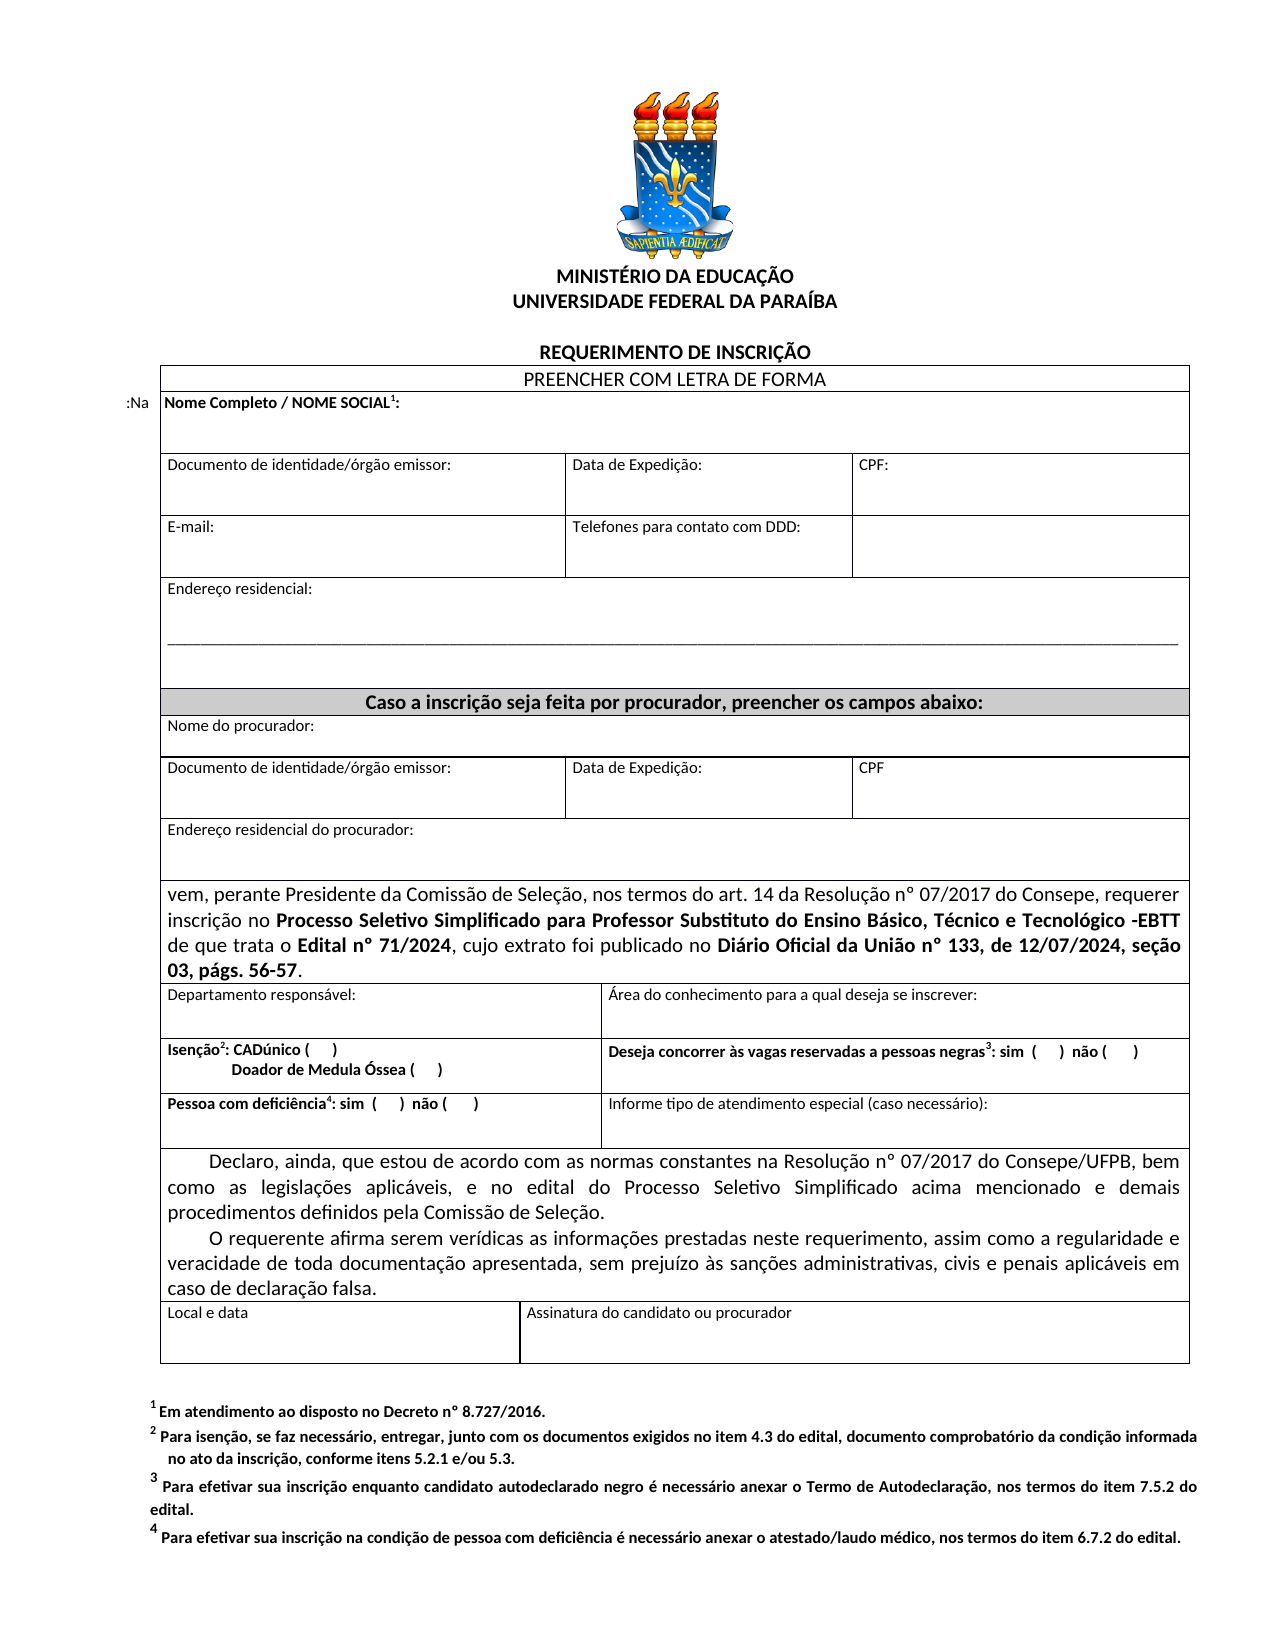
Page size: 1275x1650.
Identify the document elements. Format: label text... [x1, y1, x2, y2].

table_cell Caso a inscrição seja feita por procurador, preencher os campos abaixo: [161, 689, 1189, 715]
table_cell CPF [853, 758, 1189, 818]
table_cell Data de Expedição: [566, 454, 852, 515]
table_cell Data de Expedição: [566, 758, 852, 818]
table_cell E-mail: [161, 516, 565, 577]
text UNIVERSIDADE FEDERAL DA PARAÍBA [150, 288, 1200, 314]
table_cell Endereço residencial do procurador: [161, 819, 1189, 880]
table_cell Telefones para contato com DDD: [566, 516, 852, 577]
table_cell Declaro, ainda, que estou de acordo com as normas constantes na Resolução nº 07/2017 do Consepe/UFPB, bem como as legislações aplicáveis, e no edital do Processo Seletivo Simplificado acima mencionado e demais procedimentos definidos pela Comissão de Seleção. O requerente afirma serem verídicas as informações prestadas neste requerimento, assim como a regularidade e veracidade de toda documentação apresentada, sem prejuízo às sanções administrativas, civis e penais aplicáveis em caso de declaração falsa. [161, 1149, 1189, 1301]
table_header PREENCHER COM LETRA DE FORMA [161, 366, 1189, 391]
subtitle REQUERIMENTO DE INSCRIÇÃO [150, 339, 1200, 365]
text MINISTÉRIO DA EDUCAÇÃO [150, 263, 1200, 288]
table_cell Local e data [161, 1302, 519, 1363]
table_cell Documento de identidade/órgão emissor: [161, 758, 565, 818]
table_cell Documento de identidade/órgão emissor: [161, 454, 565, 515]
table_cell :Na Nome Completo / NOME SOCIAL1: [161, 392, 1189, 453]
table_cell Endereço residencial: __________________________________________________________________________________________________________________________ [161, 578, 1189, 688]
table_cell Informe tipo de atendimento especial (caso necessário): [602, 1094, 1189, 1147]
table_cell Nome do procurador: [161, 716, 1189, 756]
table_cell CPF: [853, 454, 1189, 515]
table_cell vem, perante Presidente da Comissão de Seleção, nos termos do art. 14 da Resolução nº 07/2017 do Consepe, requerer inscrição no Processo Seletivo Simplificado para Professor Substituto do Ensino Básico, Técnico e Tecnológico -EBTT de que trata o Edital nº 71/2024, cujo extrato foi publicado no Diário Oficial da União nº 133, de 12/07/2024, seção 03, págs. 56-57. [161, 881, 1189, 983]
picture [616, 92, 734, 259]
table_cell Área do conhecimento para a qual deseja se inscrever: [602, 984, 1189, 1038]
table_cell Departamento responsável: [161, 984, 601, 1038]
table_cell [853, 516, 1189, 577]
table_cell Pessoa com deficiência4: sim ( ) não ( ) [161, 1094, 601, 1147]
table_cell Assinatura do candidato ou procurador [521, 1302, 1189, 1363]
table_cell Deseja concorrer às vagas reservadas a pessoas negras3: sim ( ) não ( ) [602, 1039, 1189, 1092]
table_cell Isenção2: CADúnico ( ) Doador de Medula Óssea ( ) [161, 1039, 601, 1092]
